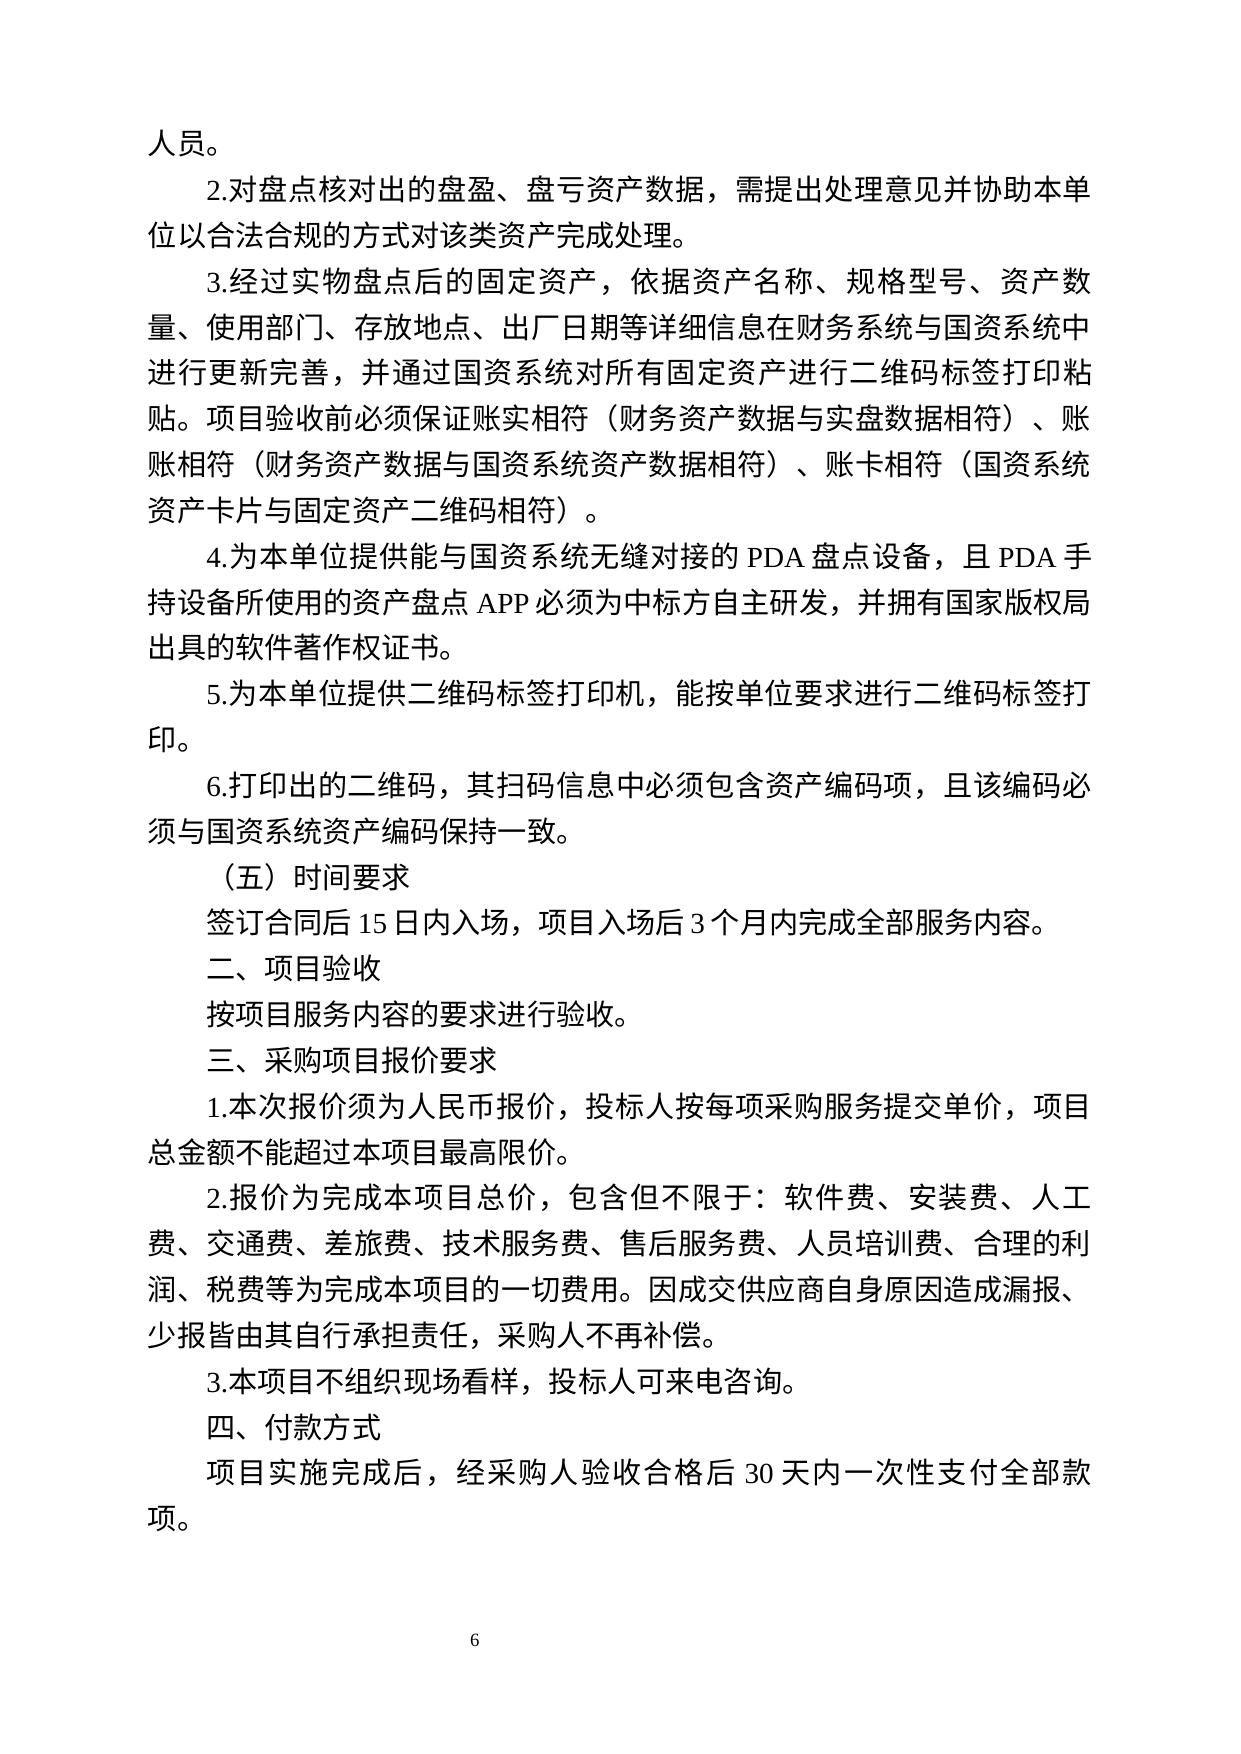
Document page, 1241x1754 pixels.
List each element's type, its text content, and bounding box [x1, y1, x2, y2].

text 6.打印出的二维码，其扫码信息中必须包含资产编码项，且该编码必须与国资系统资产编码保持一致。 [148, 760, 1092, 851]
text 4.为本单位提供能与国资系统无缝对接的PDA盘点设备，且PDA手持设备所使用的资产盘点APP必须为中标方自主研发，并拥有国家版权局出具的软件著作权证书。 [148, 531, 1092, 668]
text 项目实施完成后，经采购人验收合格后30天内一次性支付全部款项。 [148, 1447, 1092, 1539]
text 5.为本单位提供二维码标签打印机，能按单位要求进行二维码标签打印。 [148, 668, 1092, 760]
subtitle 二、项目验收 [148, 943, 1092, 989]
text 3.本项目不组织现场看样，投标人可来电咨询。 [148, 1356, 1092, 1401]
subtitle 三、采购项目报价要求 [148, 1035, 1092, 1081]
text 1.本次报价须为人民币报价，投标人按每项采购服务提交单价，项目总金额不能超过本项目最高限价。 [148, 1081, 1092, 1172]
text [148, 118, 1092, 164]
text （五）时间要求 [148, 851, 1092, 897]
text 2.报价为完成本项目总价，包含但不限于：软件费、安装费、人工费、交通费、差旅费、技术服务费、售后服务费、人员培训费、合理的利润、税费等为完成本项目的一切费用。因成交供应商自身原因造成漏报、少报皆由其自行承担责任，采购人不再补偿。 [148, 1172, 1092, 1356]
text 3.经过实物盘点后的固定资产，依据资产名称、规格型号、资产数量、使用部门、存放地点、出厂日期等详细信息在财务系统与国资系统中进行更新完善，并通过国资系统对所有固定资产进行二维码标签打印粘贴。项目验收前必须保证账实相符（财务资产数据与实盘数据相符）、账账相符（财务资产数据与国资系统资产数据相符）、账卡相符（国资系统资产卡片与固定资产二维码相符）。 [148, 256, 1092, 531]
text 2.对盘点核对出的盘盈、盘亏资产数据，需提出处理意见并协助本单位以合法合规的方式对该类资产完成处理。 [148, 164, 1092, 256]
text 签订合同后15日内入场，项目入场后3个月内完成全部服务内容。 [148, 897, 1092, 943]
text 按项目服务内容的要求进行验收。 [148, 989, 1092, 1035]
subtitle 四、付款方式 [148, 1401, 1092, 1447]
